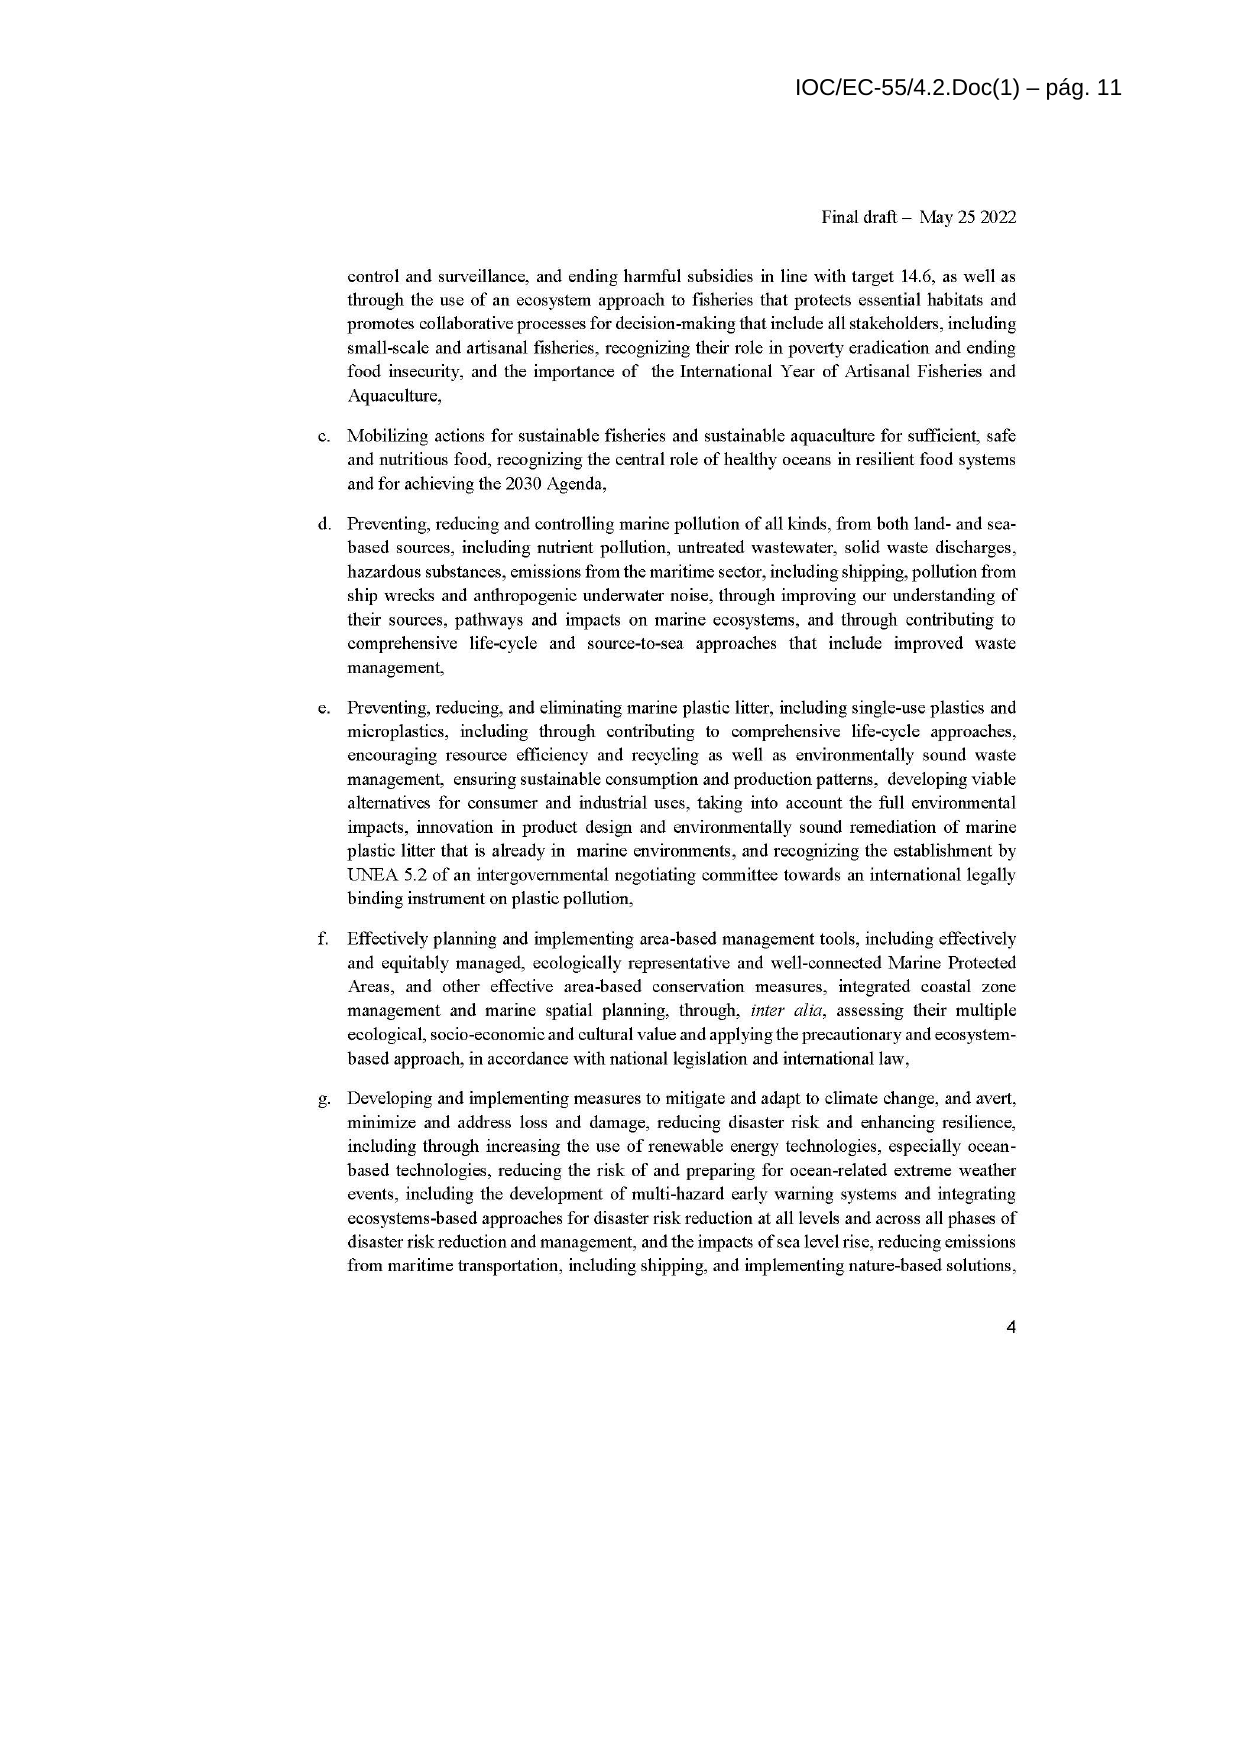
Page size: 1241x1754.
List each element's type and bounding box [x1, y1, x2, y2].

picture [118, 147, 1123, 1447]
